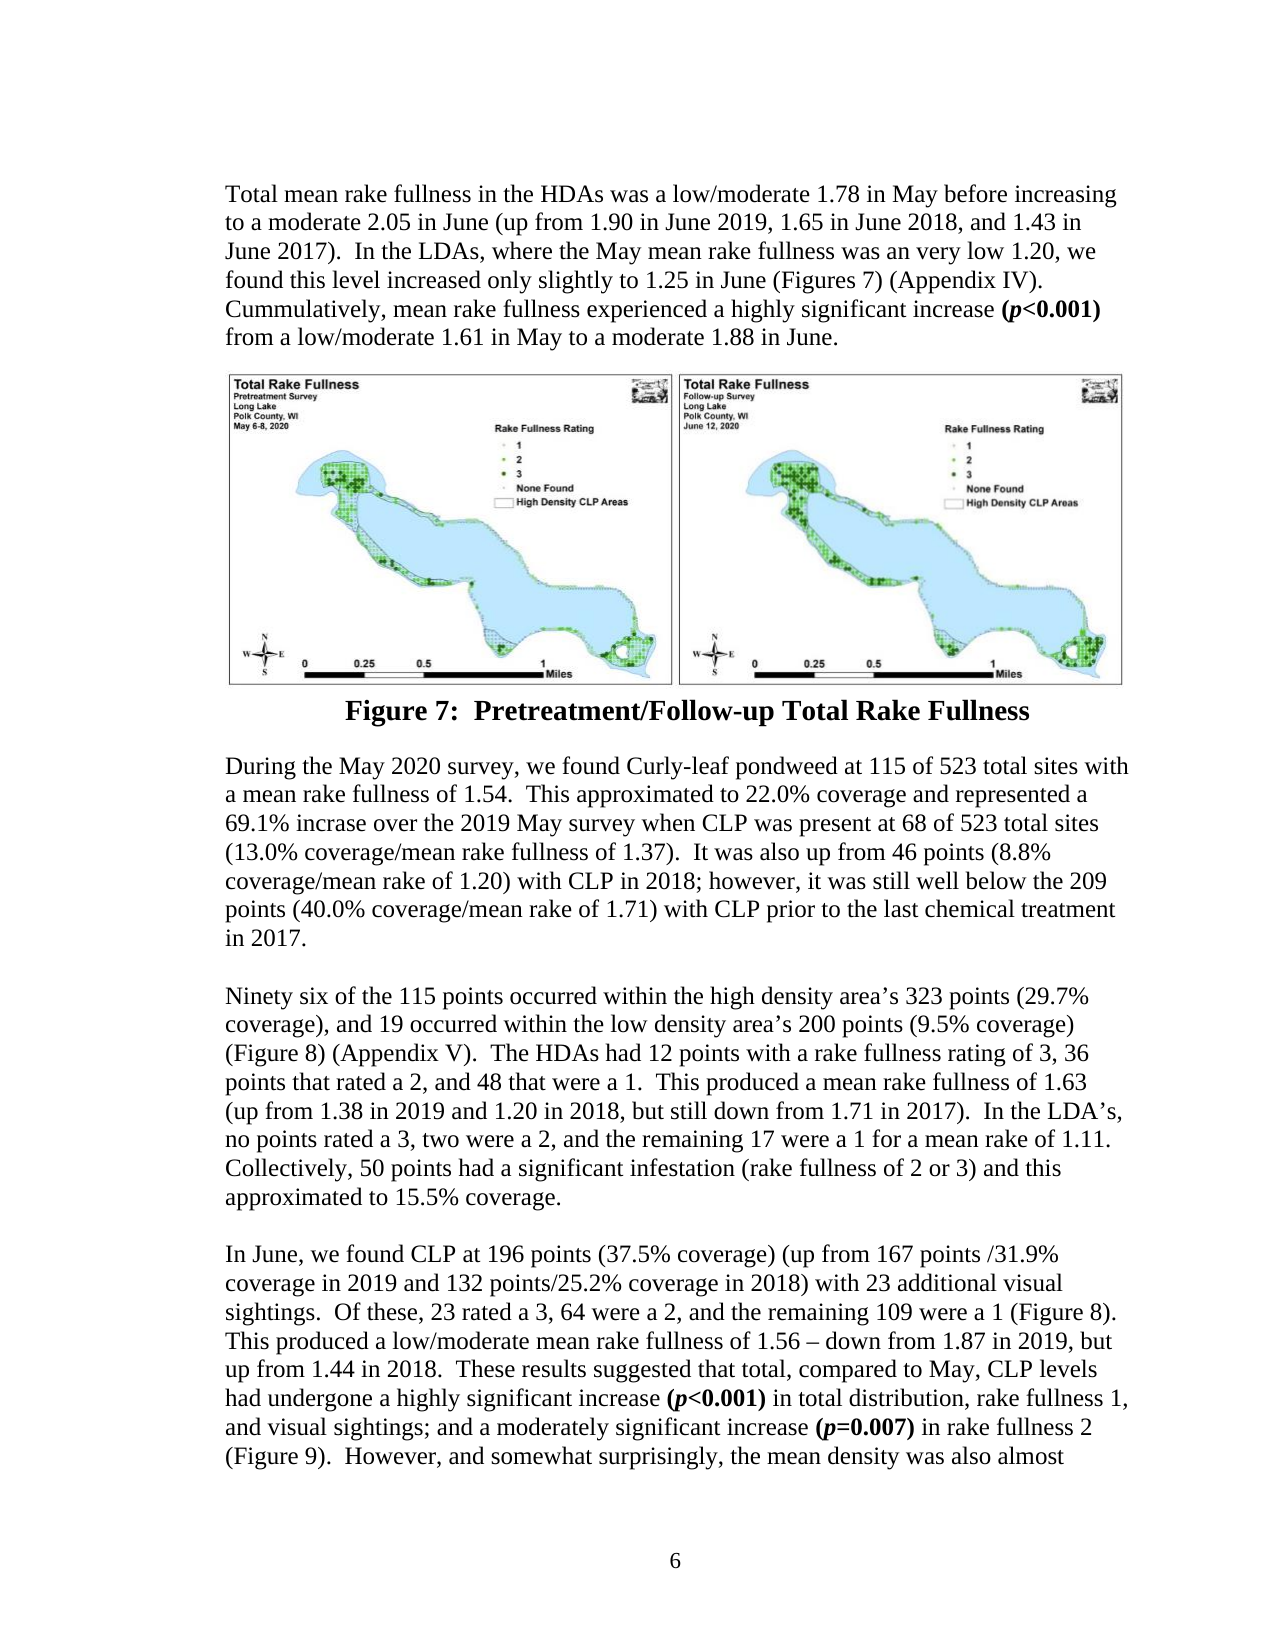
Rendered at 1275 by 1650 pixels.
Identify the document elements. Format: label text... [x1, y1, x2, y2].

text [225, 1239, 1134, 1469]
text Ninety six of the 115 points occurred within the high density area’s 323 points (29.7% coverage), and 19 occurred within the low density area’s 200 points (9.5% coverage) (Figure 8) (Appendix V). The HDAs had 12 points with a rake fullness rating of 3, 36 points that rated a 2, and 48 that were a 1. This produced a mean rake fullness of 1.63 (up from 1.38 in 2019 and 1.20 in 2018, but still down from 1.71 in 2017). In the LDA’s, no points rated a 3, two were a 2, and the remaining 17 were a 1 for a mean rake of 1.11. Collectively, 50 points had a significant infestation (rake fullness of 2 or 3) and this approximated to 15.5% coverage. [225, 981, 1125, 1211]
text During the May 2020 survey, we found Curly-leaf pondweed at 115 of 523 total sites with a mean rake fullness of 1.54. This approximated to 22.0% coverage and represented a 69.1% incrase over the 2019 May survey when CLP was present at 68 of 523 total sites (13.0% coverage/mean rake fullness of 1.37). It was also up from 46 points (8.8% coverage/mean rake of 1.20) with CLP in 2018; however, it was still well below the 209 points (40.0% coverage/mean rake of 1.71) with CLP prior to the last chemical treatment in 2017. [225, 751, 1134, 952]
text Figure 7: Pretreatment/Follow-up Total Rake Fullness [225, 693, 1144, 727]
text Total mean rake fullness in the HDAs was a low/moderate 1.78 in May before increasing to a moderate 2.05 in June (up from 1.90 in June 2019, 1.65 in June 2018, and 1.43 in June 2017). In the LDAs, where the May mean rake fullness was an very low 1.20, we found this level increased only slightly to 1.25 in June (Figures 7) (Appendix IV). Cummulatively, mean rake fullness experienced a highly significant increase (p<0.001) from a low/moderate 1.61 in May to a moderate 1.88 in June. [225, 179, 1125, 351]
picture [225, 370, 1125, 689]
